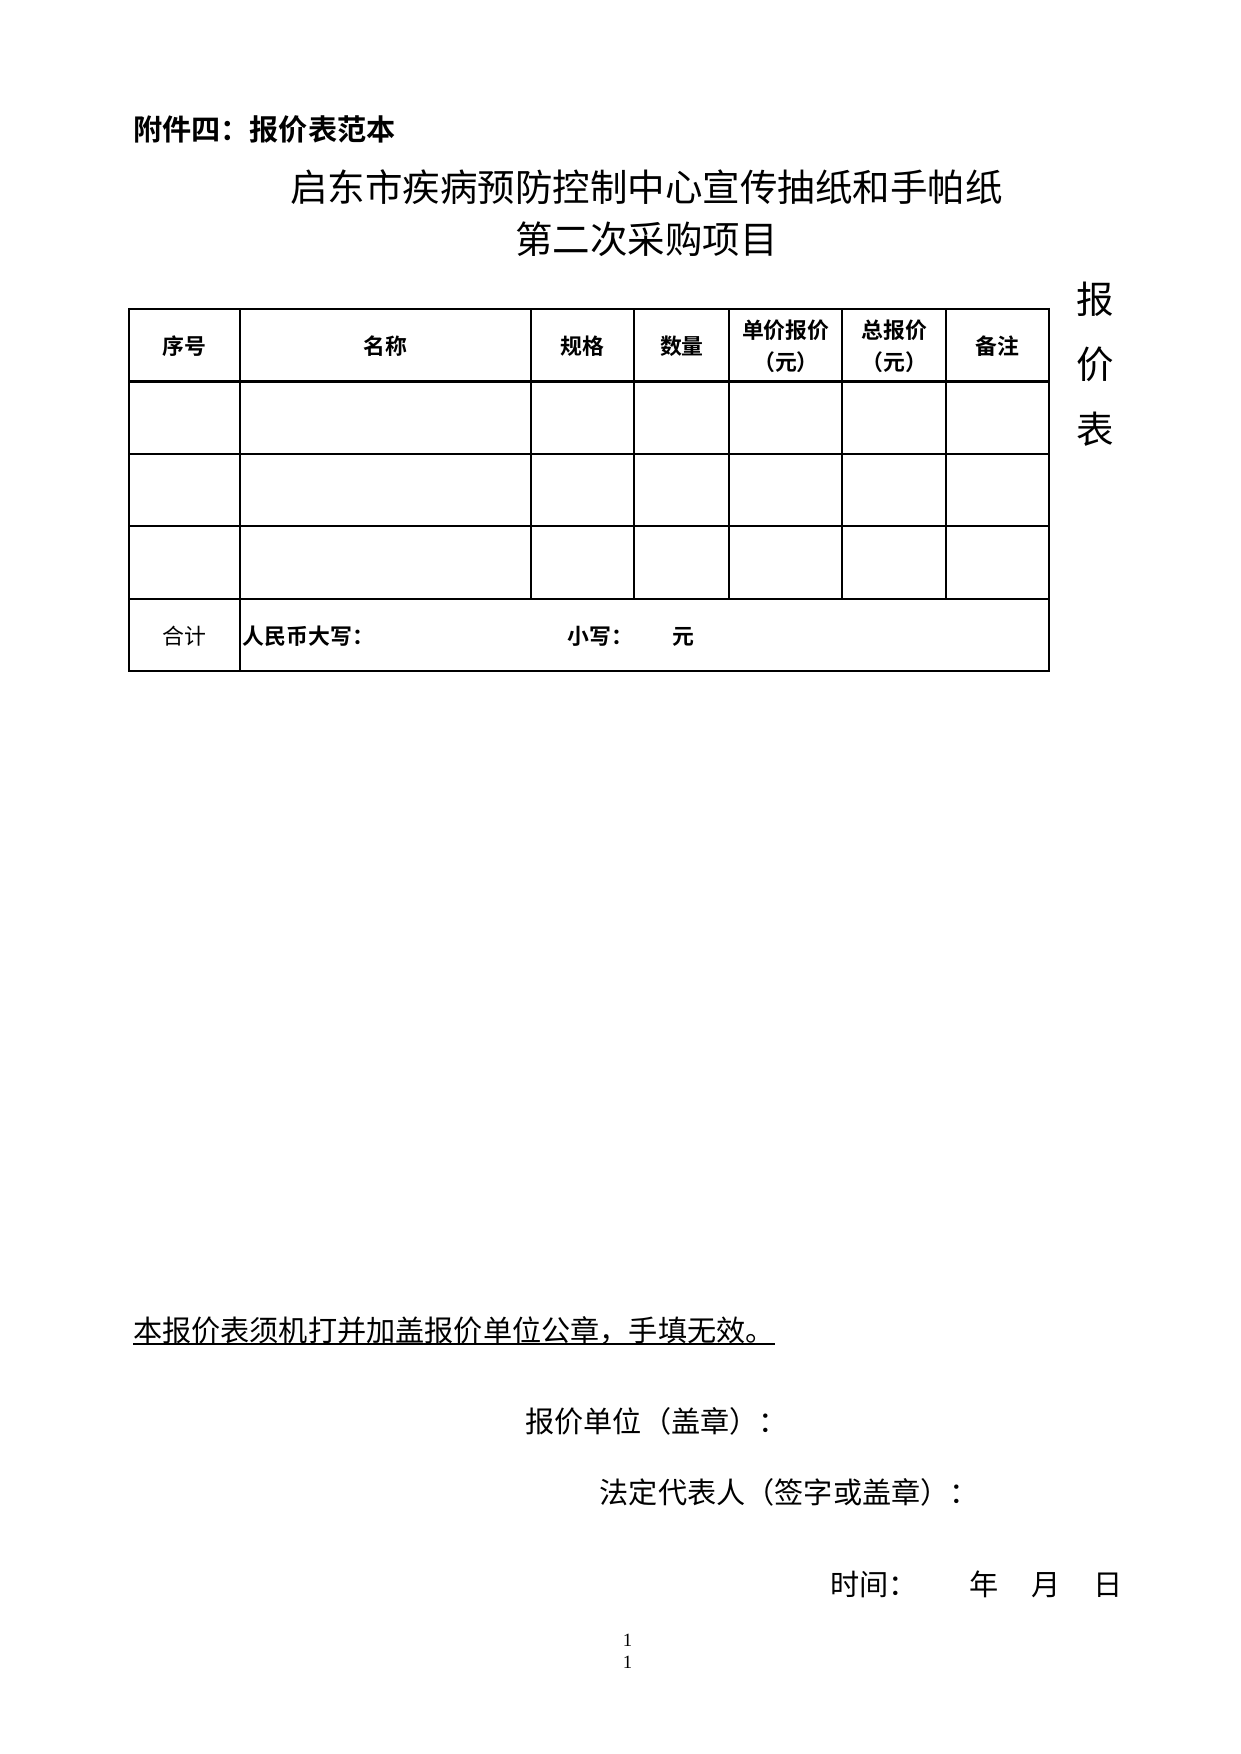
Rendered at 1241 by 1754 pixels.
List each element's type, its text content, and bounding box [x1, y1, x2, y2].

table_cell [843, 455, 945, 525]
table_cell [947, 383, 1048, 453]
table_cell [635, 527, 728, 597]
table_header 总报价（元） [843, 310, 945, 380]
table_header 数量 [635, 310, 728, 380]
table_cell [241, 383, 530, 453]
table_cell [635, 455, 728, 525]
table_cell [947, 527, 1048, 597]
table_cell [635, 383, 728, 453]
table_cell [241, 527, 530, 597]
table_cell [947, 455, 1048, 525]
table_cell [730, 527, 841, 597]
table_cell [730, 383, 841, 453]
text 第二次采购项目 [133, 212, 1122, 264]
text 附件四：报价表范本 [133, 95, 1122, 160]
table_header 单价报价（元） [730, 310, 841, 380]
table_cell [532, 455, 633, 525]
table_cell [130, 527, 239, 597]
table_header 序号 [130, 310, 239, 380]
table_cell [532, 383, 633, 453]
table_cell 合计 [130, 600, 239, 670]
text 本报价表须机打并加盖报价单位公章，手填无效。 [133, 1304, 1122, 1350]
text 法定代表人（签字或盖章）： [133, 1467, 1064, 1513]
text 报 价 表 [133, 264, 1122, 459]
table_cell [532, 527, 633, 597]
table_cell [130, 383, 239, 453]
table_cell [843, 527, 945, 597]
table_cell [843, 383, 945, 453]
text 时间： 年 月 日 [133, 1559, 1122, 1604]
table_cell [130, 455, 239, 525]
text 启东市疾病预防控制中心宣传抽纸和手帕纸 [133, 160, 1122, 212]
table_cell 人民币大写： 小写： 元 [241, 600, 1048, 670]
table_header 规格 [532, 310, 633, 380]
text 报价单位（盖章）： [133, 1396, 1006, 1442]
table_header 备注 [947, 310, 1048, 380]
table_header 名称 [241, 310, 530, 380]
table_cell [241, 455, 530, 525]
table_cell [730, 455, 841, 525]
